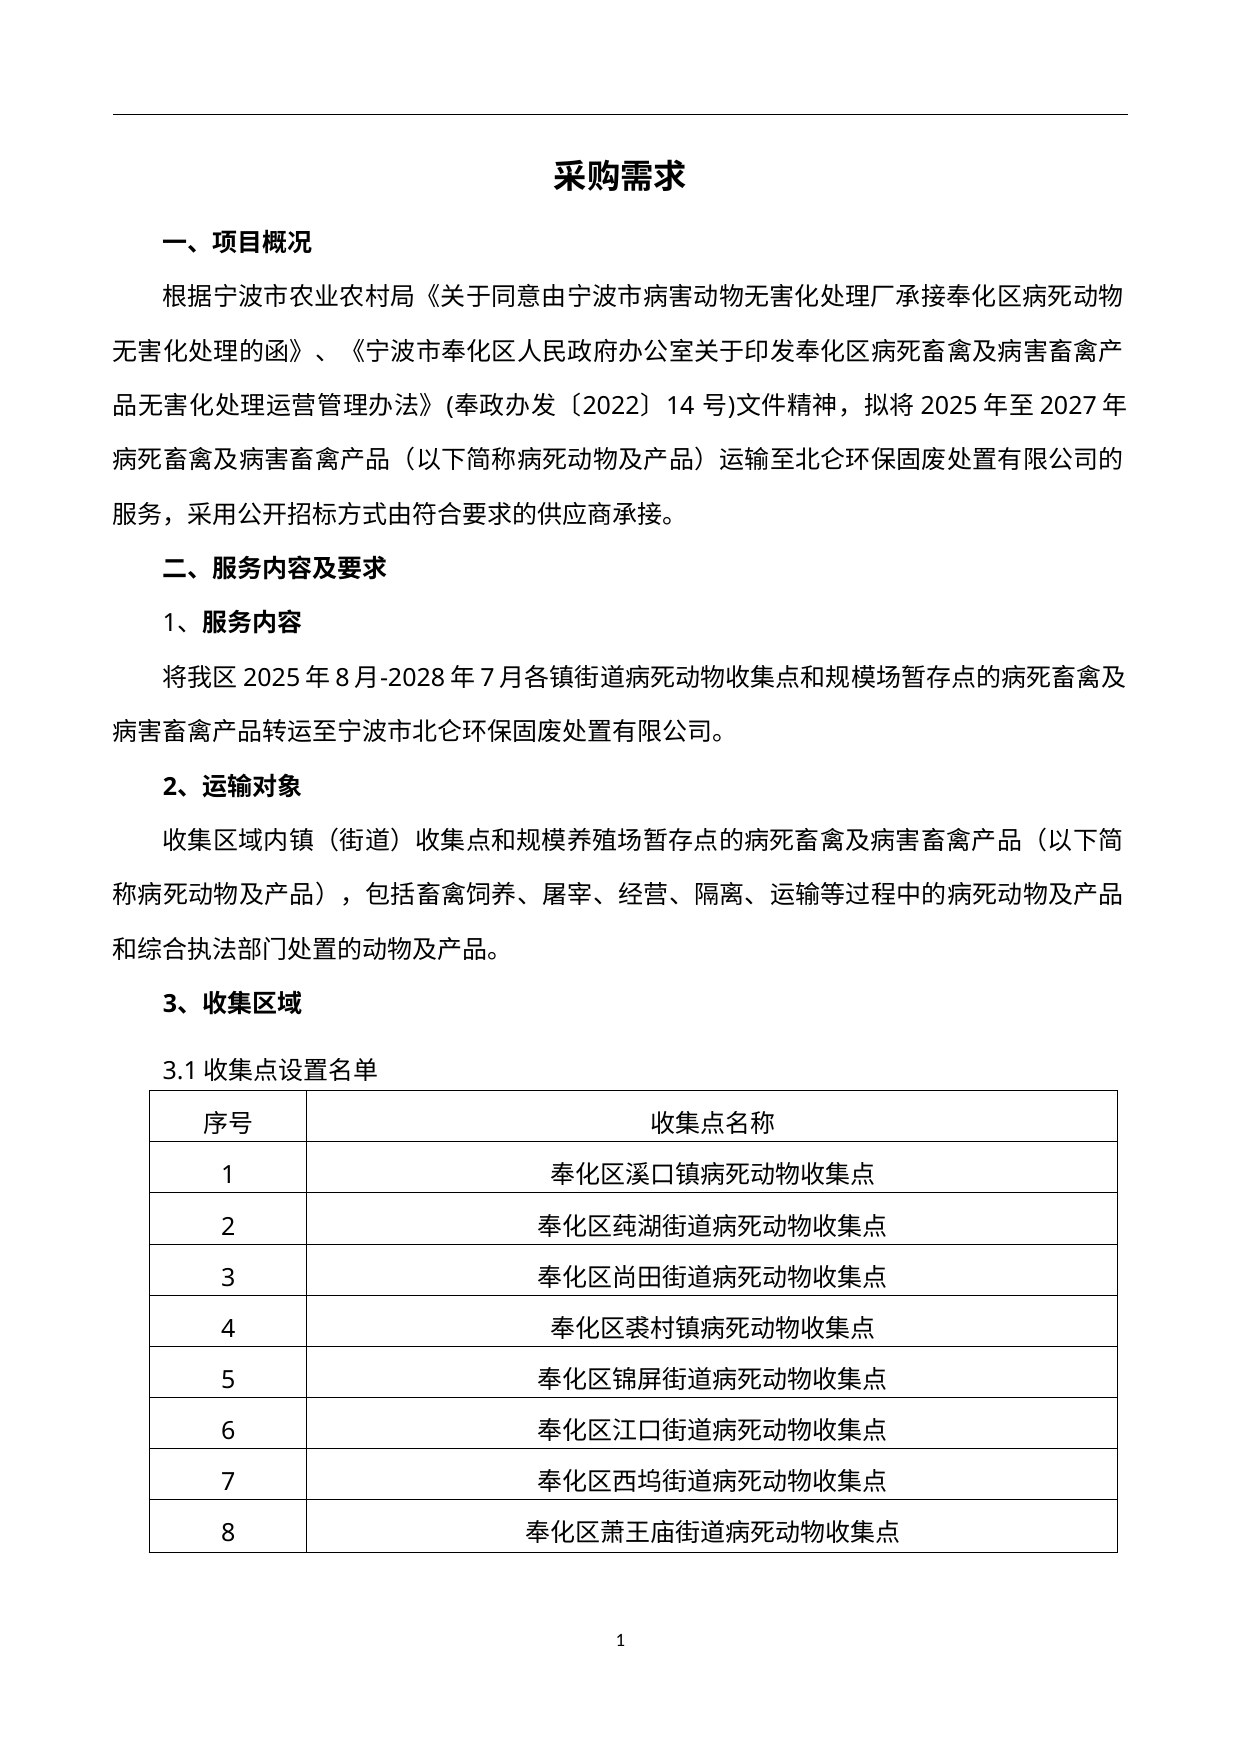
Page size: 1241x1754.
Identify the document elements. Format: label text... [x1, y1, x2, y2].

list 1、服务内容 [112, 603, 1128, 639]
text 一、项目概况 [112, 222, 1128, 258]
table_cell 8 [150, 1500, 306, 1552]
text 3.1收集点设置名单 [112, 1038, 1128, 1090]
table_header 收集点名称 [307, 1091, 1117, 1141]
table_cell 4 [150, 1296, 306, 1346]
table_cell 奉化区裘村镇病死动物收集点 [307, 1296, 1117, 1346]
text 根据宁波市农业农村局《关于同意由宁波市病害动物无害化处理厂承接奉化区病死动物无害化处理的函》、《宁波市奉化区人民政府办公室关于印发奉化区病死畜禽及病害畜禽产品无害化处理运营管理办法》(奉政办发〔2022〕14 号)文件精神，拟将2025年至2027年病死畜禽及病害畜禽产品（以下简称病死动物及产品）运输至北仑环保固废处置有限公司的服务，采用公开招标方式由符合要求的供应商承接。 [112, 277, 1128, 530]
list 服务内容及要求 [112, 548, 1128, 585]
table_cell 3 [150, 1245, 306, 1294]
text 采购需求 [112, 150, 1128, 198]
table_cell 6 [150, 1398, 306, 1448]
list 3、收集区域 [112, 983, 1128, 1020]
table_cell 奉化区西坞街道病死动物收集点 [307, 1449, 1117, 1499]
table_cell 奉化区莼湖街道病死动物收集点 [307, 1193, 1117, 1243]
table_cell 奉化区萧王庙街道病死动物收集点 [307, 1500, 1117, 1552]
list 2、运输对象 [112, 766, 1128, 802]
list 收集区域内镇（街道）收集点和规模养殖场暂存点的病死畜禽及病害畜禽产品（以下简称病死动物及产品），包括畜禽饲养、屠宰、经营、隔离、运输等过程中的病死动物及产品和综合执法部门处置的动物及产品。 [112, 820, 1128, 965]
table_cell 奉化区锦屏街道病死动物收集点 [307, 1347, 1117, 1397]
table_header 序号 [150, 1091, 306, 1141]
table_cell 奉化区尚田街道病死动物收集点 [307, 1245, 1117, 1294]
table_cell 奉化区江口街道病死动物收集点 [307, 1398, 1117, 1448]
table_cell 奉化区溪口镇病死动物收集点 [307, 1142, 1117, 1192]
list 将我区2025年8月-2028年7月各镇街道病死动物收集点和规模场暂存点的病死畜禽及病害畜禽产品转运至宁波市北仑环保固废处置有限公司。 [112, 657, 1128, 748]
table_cell 2 [150, 1193, 306, 1243]
table_cell 7 [150, 1449, 306, 1499]
table_cell 1 [150, 1142, 306, 1192]
table_cell 5 [150, 1347, 306, 1397]
